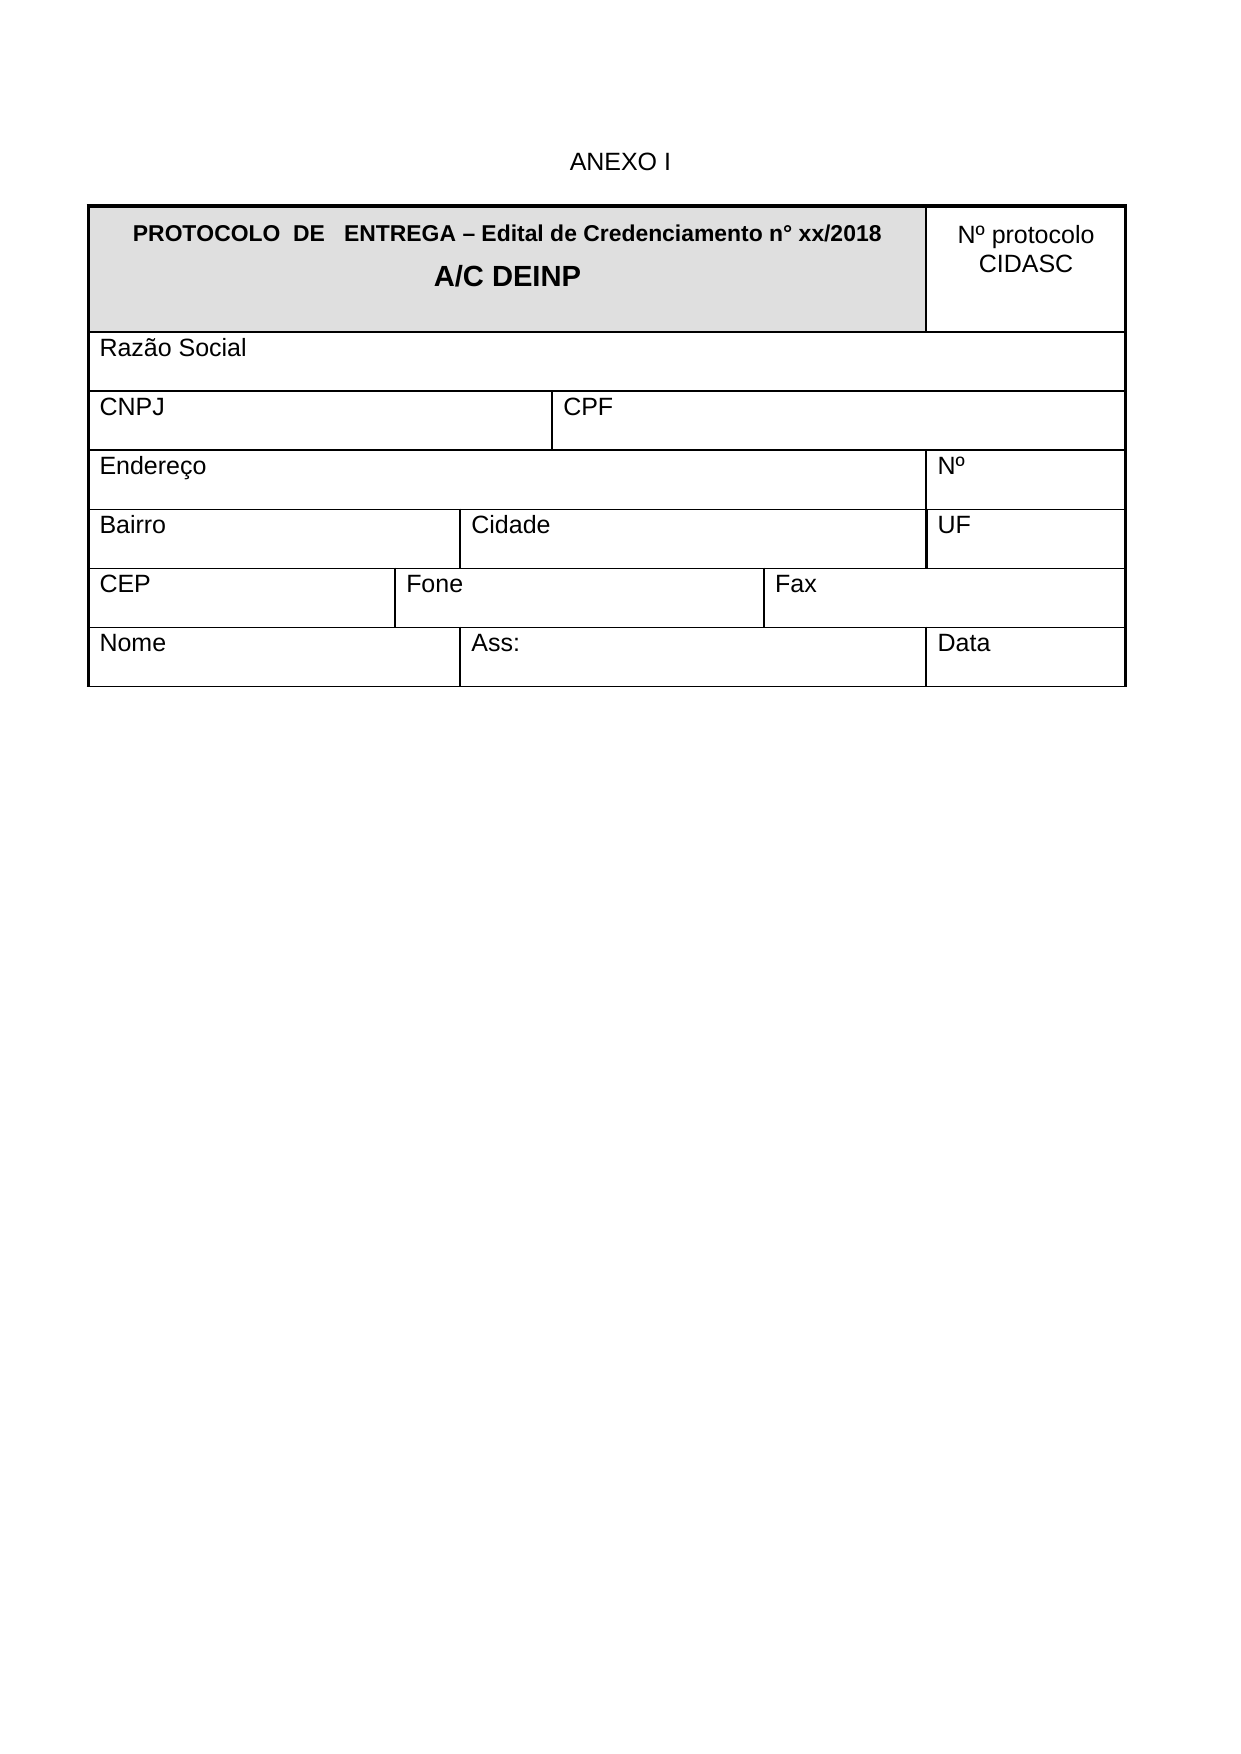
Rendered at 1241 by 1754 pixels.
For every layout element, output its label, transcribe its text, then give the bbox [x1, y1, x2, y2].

table_header Nº protocolo CIDASC [927, 208, 1124, 331]
table_cell Fax [765, 569, 1124, 627]
table_cell Razão Social [90, 333, 926, 390]
table_cell Fone [396, 569, 763, 627]
table_header PROTOCOLO DE ENTREGA – Edital de Credenciamento n° xx/2018 A/C DEINP [90, 208, 925, 331]
table_cell Data [927, 628, 1124, 686]
table_cell CEP [90, 569, 394, 627]
table_cell Ass: [461, 628, 925, 686]
table_cell UF [928, 510, 1124, 567]
table_cell [926, 333, 1124, 390]
text ANEXO I [118, 147, 1122, 176]
table_cell Cidade [461, 510, 925, 567]
table_cell Endereço [90, 451, 925, 508]
table_cell CPF [553, 392, 1124, 449]
table_cell Nome [90, 628, 459, 686]
table_cell Bairro [90, 510, 459, 567]
table_cell Nº [927, 451, 1124, 508]
table_cell CNPJ [90, 392, 551, 449]
